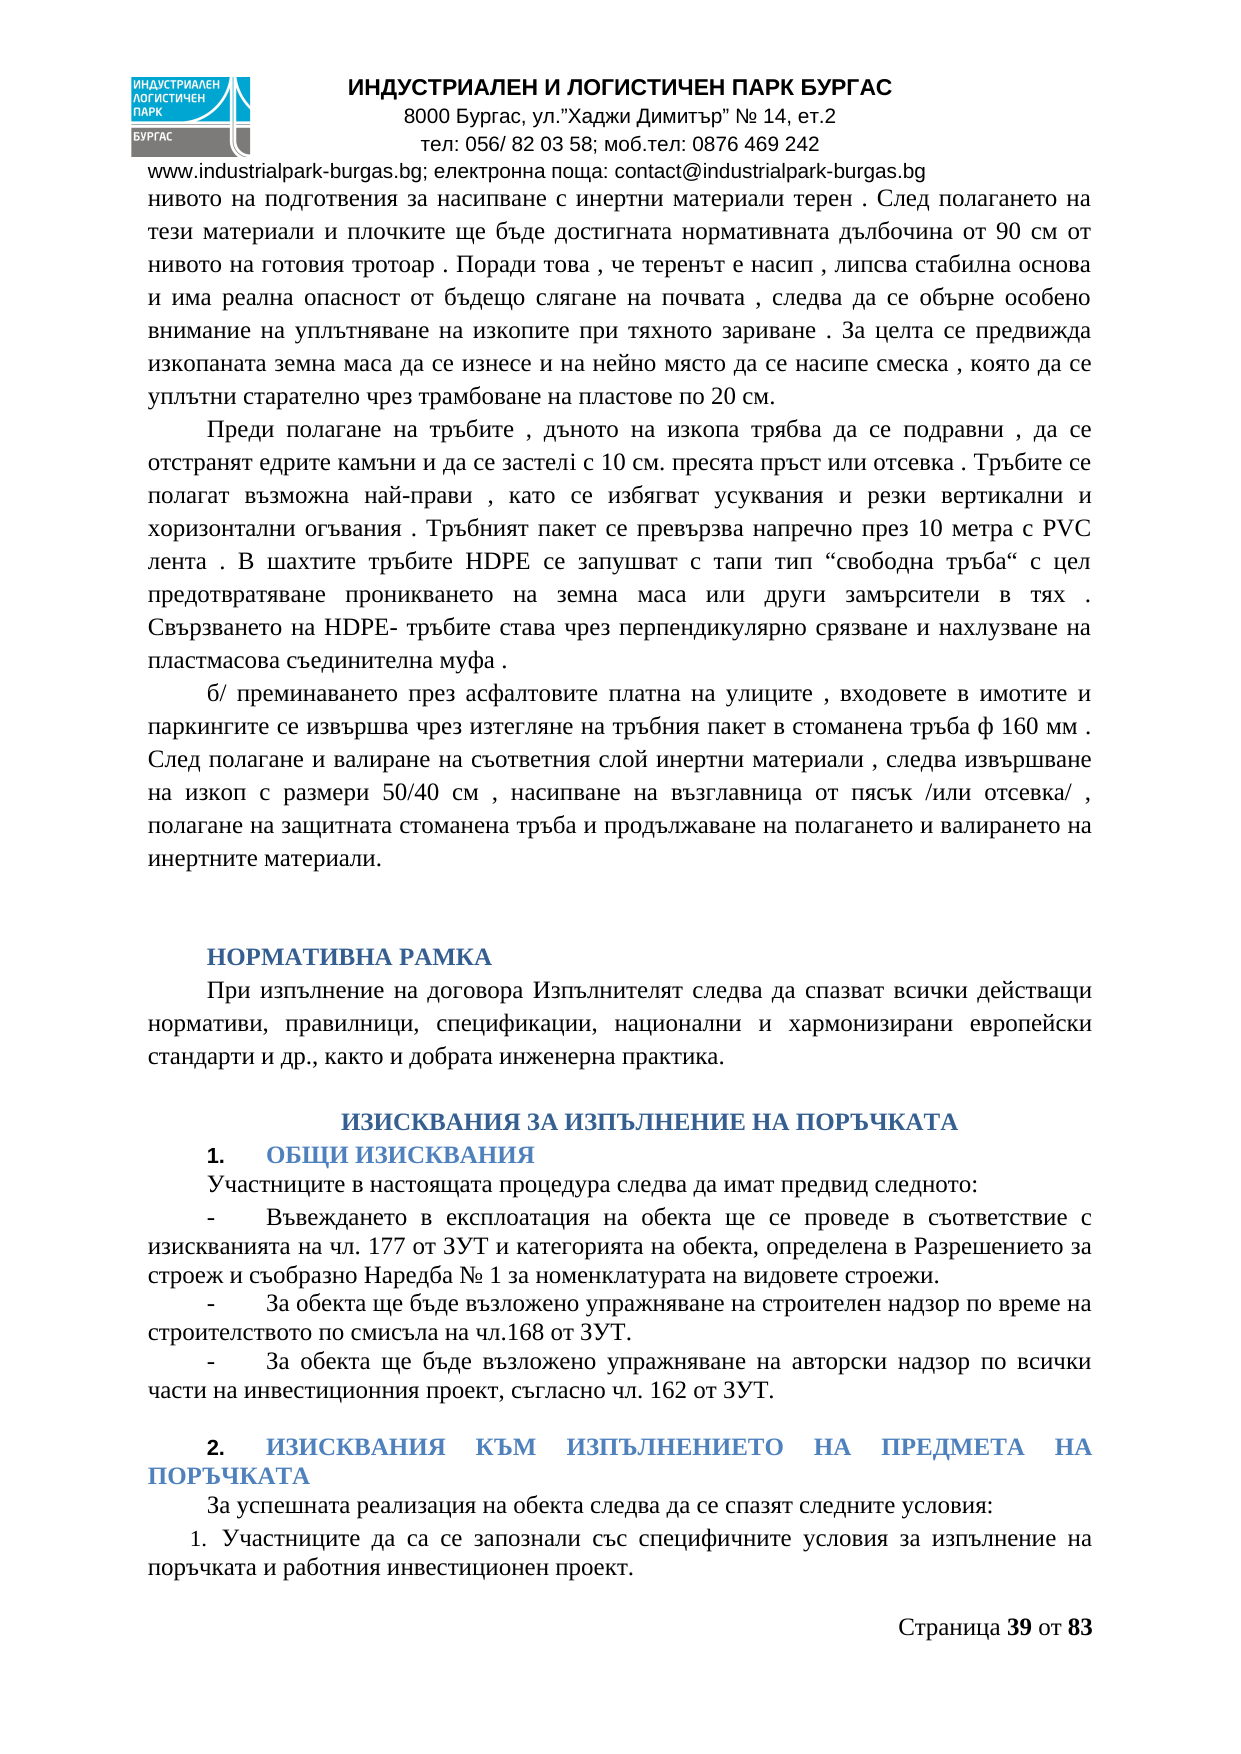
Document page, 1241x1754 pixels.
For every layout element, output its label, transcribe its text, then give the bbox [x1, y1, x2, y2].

text Преди полагане на тръбите , дъното на изкопа трябва да се подравни , да се отстранят едрите камъни и да се застелi с 10 см. пресята пръст или отсевка . Тръбите се полагат възможна най-прави , като се избягват усуквания и резки вертикални и хоризонтални огъвания . Тръбният пакет се превързва напречно през 10 метра с PVC лента . В шахтите тръбите HDPE се запушват с тапи тип “свободна тръба“ с цел предотвратяване проникването на земна маса или други замърсители в тях . Свързването на HDPE- тръбите става чрез перпендикулярно срязване и нахлузване на пластмасова съединителна муфа . [148, 414, 1093, 674]
list За обекта ще бъде възложено упражняване на строителен надзор по време на строителството по смисъла на чл.168 от ЗУТ. [148, 1288, 1093, 1346]
picture [134, 81, 143, 88]
text Участниците в настоящата процедура следва да имат предвид следното: [148, 1169, 1093, 1198]
list За обекта ще бъде възложено упражняване на авторски надзор по всички части на инвестиционния проект, съгласно чл. 162 от ЗУТ. [148, 1346, 1093, 1403]
list Въвеждането в експлоатация на обекта ще се проведе в съответствие с изискванията на чл. 177 от ЗУТ и категорията на обекта, определена в Разрешението за строеж и съобразно Наредба № 1 за номенклатурата на видовете строежи. [148, 1202, 1093, 1288]
picture [176, 95, 185, 101]
list ОБЩИ ИЗИСКВАНИЯ [148, 1141, 1093, 1169]
list ИЗИСКВАНИЯ КЪМ ИЗПЪЛНЕНИЕТО НА ПРЕДМЕТА НА ПОРЪЧКАТА [148, 1432, 1093, 1490]
picture [131, 77, 251, 157]
picture [186, 95, 193, 101]
text б/ преминаването през асфалтовите платна на улиците , входовете в имотите и паркингите се извършва чрез изтегляне на тръбния пакет в стоманена тръба ф 160 мм . След полагане и валиране на съответния слой инертни материали , следва извършване на изкоп с размери 50/40 см , насипване на възглавница от пясък /или отсевка/ , полагане на защитната стоманена тръба и продължаване на полагането и валирането на инертните материали. [148, 678, 1093, 872]
text При изпълнение на договора Изпълнителят следва да спазват всички действащи нормативи, правилници, спецификации, национални и хармонизирани европейски стандарти и др., както и добрата инженерна практика. [148, 975, 1093, 1070]
text За успешната реализация на обекта следва да се спазят следните условия: [148, 1490, 1093, 1518]
list Участниците да са се запознали със специфичните условия за изпълнение на поръчката и работния инвестиционен проект. [148, 1523, 1093, 1580]
text НОРМАТИВНА РАМКА [148, 942, 1093, 971]
text ИЗИСКВАНИЯ ЗА ИЗПЪЛНЕНИЕ НА ПОРЪЧКАТА [148, 1107, 1093, 1136]
